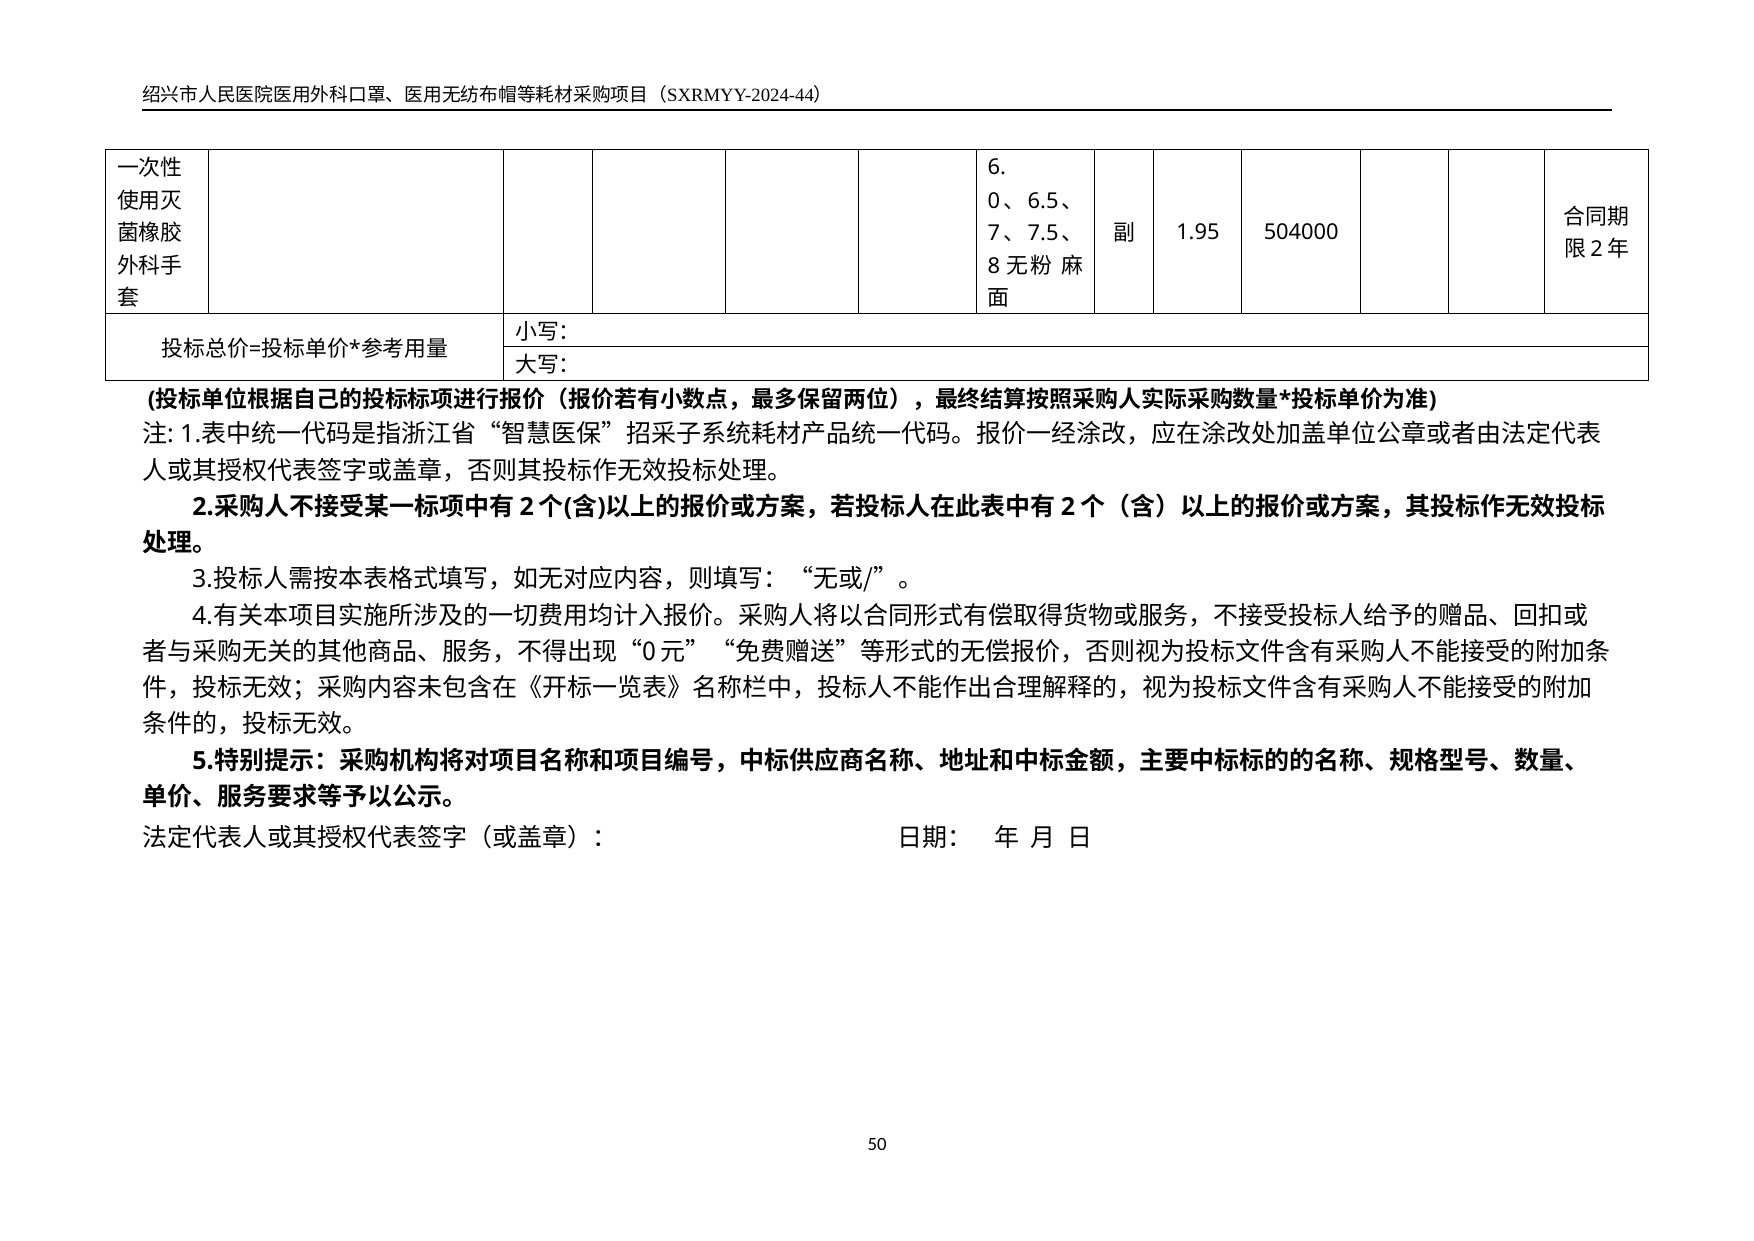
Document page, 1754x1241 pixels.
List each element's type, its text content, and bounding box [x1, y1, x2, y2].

table_cell [1361, 150, 1448, 312]
table_cell 副 [1095, 150, 1153, 312]
table_cell 合同期限2年 [1545, 150, 1648, 312]
text 注: 1.表中统一代码是指浙江省“智慧医保”招采子系统耗材产品统一代码。报价一经涂改，应在涂改处加盖单位公章或者由法定代表人或其授权代表签字或盖章，否则其投标作无效投标处理。 [142, 414, 1612, 486]
table_cell 小写： [504, 314, 1648, 346]
table_cell 大写： [504, 347, 1648, 379]
table_cell 1.95 [1154, 150, 1241, 312]
text 5.特别提示：采购机构将对项目名称和项目编号，中标供应商名称、地址和中标金额，主要中标标的的名称、规格型号、数量、单价、服务要求等予以公示。 [142, 740, 1612, 813]
table_cell [859, 150, 976, 312]
table_cell 6.0、6.5、7、7.5、8无粉 麻面 [977, 150, 1094, 312]
table_cell 投标总价=投标单价*参考用量 [106, 314, 503, 379]
text 3.投标人需按本表格式填写，如无对应内容，则填写：“无或/”。 [142, 559, 1612, 595]
table_cell [504, 150, 592, 312]
table_cell [726, 150, 858, 312]
text 2.采购人不接受某一标项中有2个(含)以上的报价或方案，若投标人在此表中有2个（含）以上的报价或方案，其投标作无效投标处理。 [142, 486, 1612, 559]
table_cell [593, 150, 725, 312]
table_cell [209, 150, 503, 312]
table_cell [1449, 150, 1544, 312]
text (投标单位根据自己的投标标项进行报价（报价若有小数点，最多保留两位），最终结算按照采购人实际采购数量*投标单价为准) [142, 381, 1612, 414]
table_cell 504000 [1242, 150, 1360, 312]
table_cell 一次性使用灭菌橡胶外科手套 [106, 150, 208, 312]
text 4.有关本项目实施所涉及的一切费用均计入报价。采购人将以合同形式有偿取得货物或服务，不接受投标人给予的赠品、回扣或者与采购无关的其他商品、服务，不得出现“0元”“免费赠送”等形式的无偿报价，否则视为投标文件含有采购人不能接受的附加条件，投标无效；采购内容未包含在《开标一览表》名称栏中，投标人不能作出合理解释的，视为投标文件含有采购人不能接受的附加条件的，投标无效。 [142, 595, 1612, 740]
text 法定代表人或其授权代表签字（或盖章）： 日期： 年 月 日 [142, 818, 1612, 854]
